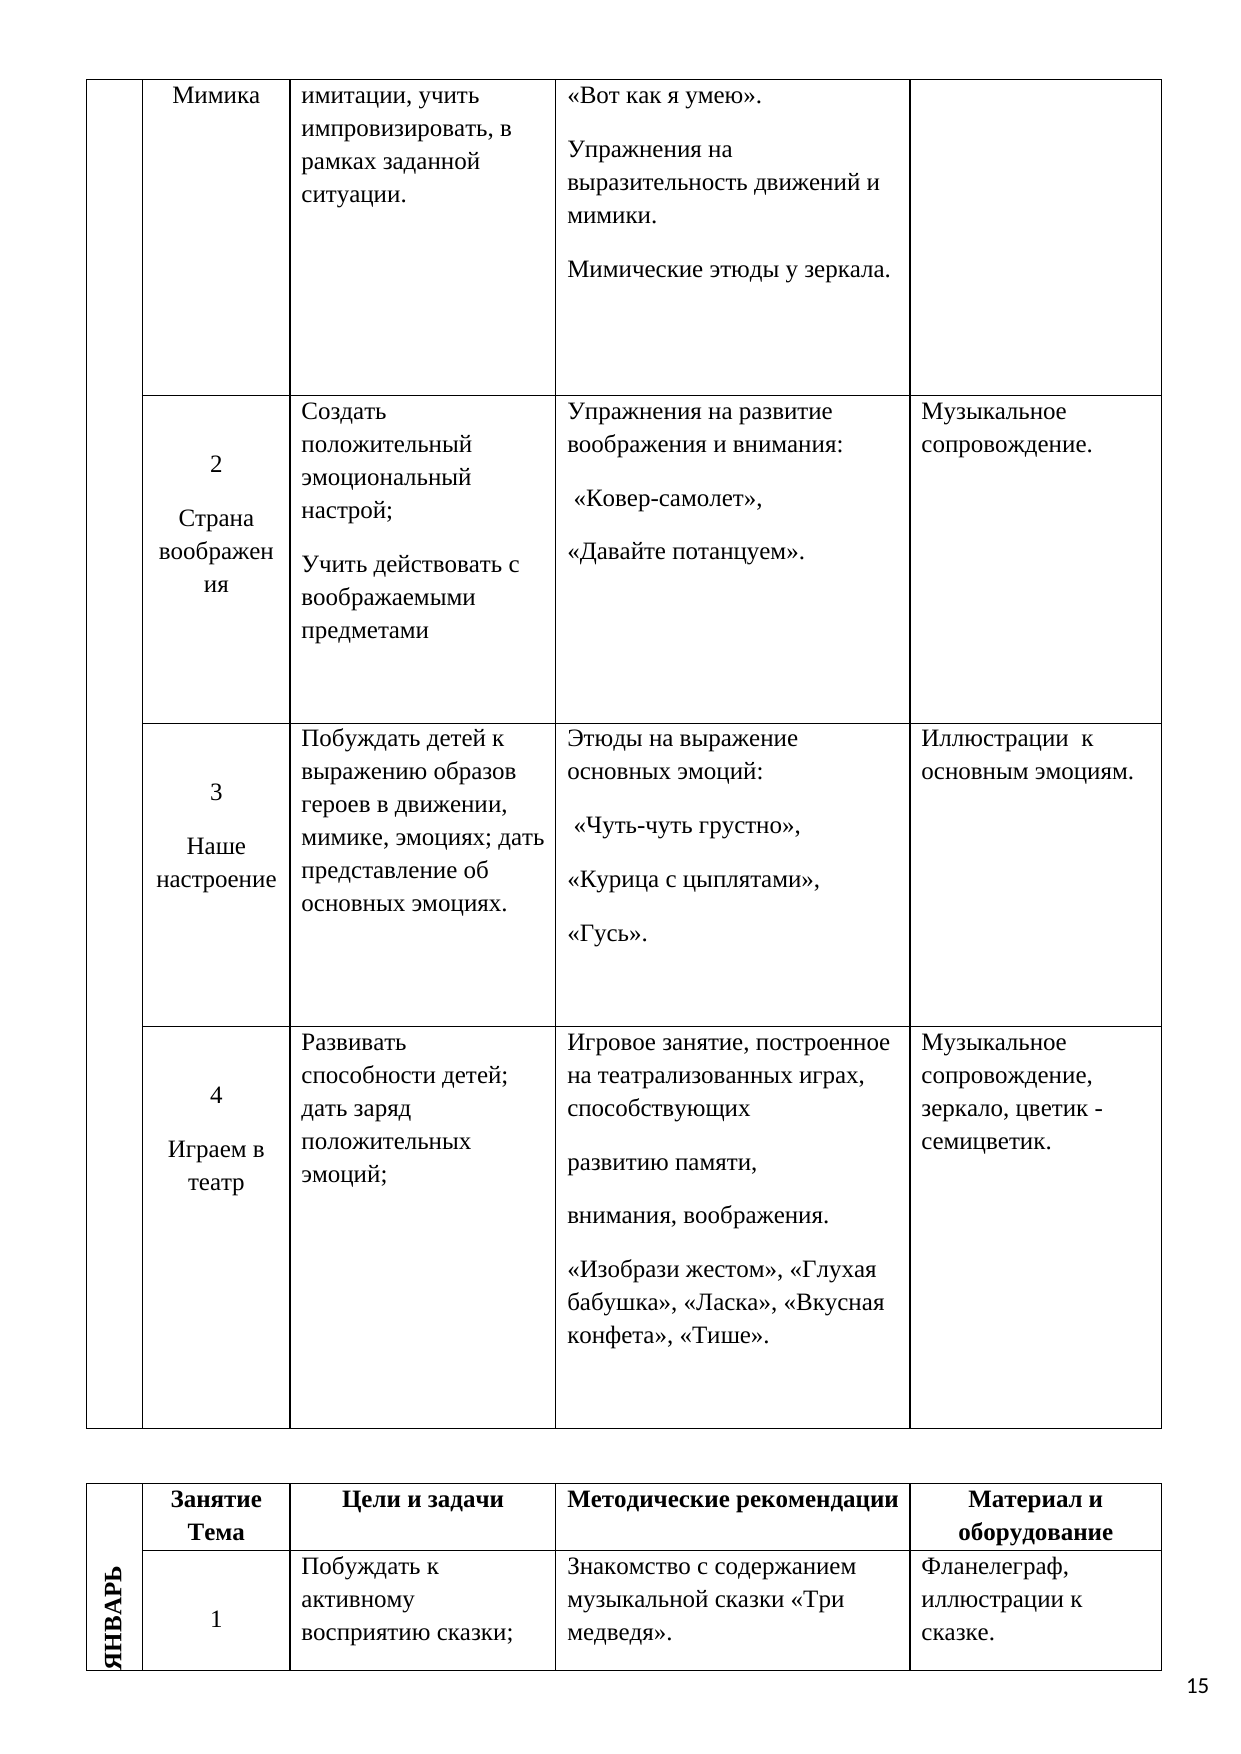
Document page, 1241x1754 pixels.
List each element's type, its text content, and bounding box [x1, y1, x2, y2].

table_header ЯНВАРЬ [87, 1484, 142, 1670]
table_cell Иллюстрации к основным эмоциям. [911, 724, 1161, 1026]
table_header Занятие Тема [143, 1484, 289, 1550]
table_cell Упражнения на развитие воображения и внимания: «Ковер-самолет», «Давайте потанцуем». [556, 396, 909, 722]
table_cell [911, 1551, 1161, 1670]
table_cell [911, 80, 1161, 395]
table_header Цели и задачи [291, 1484, 555, 1550]
table_cell 2 Страна воображения [143, 396, 289, 722]
table_cell 1 Лесная сказка [143, 1551, 289, 1670]
table_cell Создать положительный эмоциональный настрой; Учить действовать с воображаемыми предметами [291, 396, 555, 722]
table_header Методические рекомендации [556, 1484, 909, 1550]
table_cell Музыкальное сопровождение. [911, 396, 1161, 722]
table_cell Музыкальное сопровождение, зеркало, цветик - семицветик. [911, 1027, 1161, 1428]
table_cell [556, 80, 909, 395]
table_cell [556, 1551, 909, 1670]
table_cell 3 Наше настроение [143, 724, 289, 1026]
table_cell Этюды на выражение основных эмоций: «Чуть-чуть грустно», «Курица с цыплятами», «Гусь». [556, 724, 909, 1026]
table_cell 4 Играем в театр [143, 1027, 289, 1428]
table_header Материал и оборудование [911, 1484, 1161, 1550]
table_cell Побуждать детей к выражению образов героев в движении, мимике, эмоциях; дать представление об основных эмоциях. [291, 724, 555, 1026]
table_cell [291, 1551, 555, 1670]
table_cell 1 Мимика [143, 80, 289, 395]
table_cell Игровое занятие, построенное на театрализованных играх, способствующих развитию памяти, внимания, воображения. «Изобрази жестом», «Глухая бабушка», «Ласка», «Вкусная конфета», «Тише». [556, 1027, 909, 1428]
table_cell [291, 80, 555, 395]
table_cell Развивать способности детей; дать заряд положительных эмоций; [291, 1027, 555, 1428]
